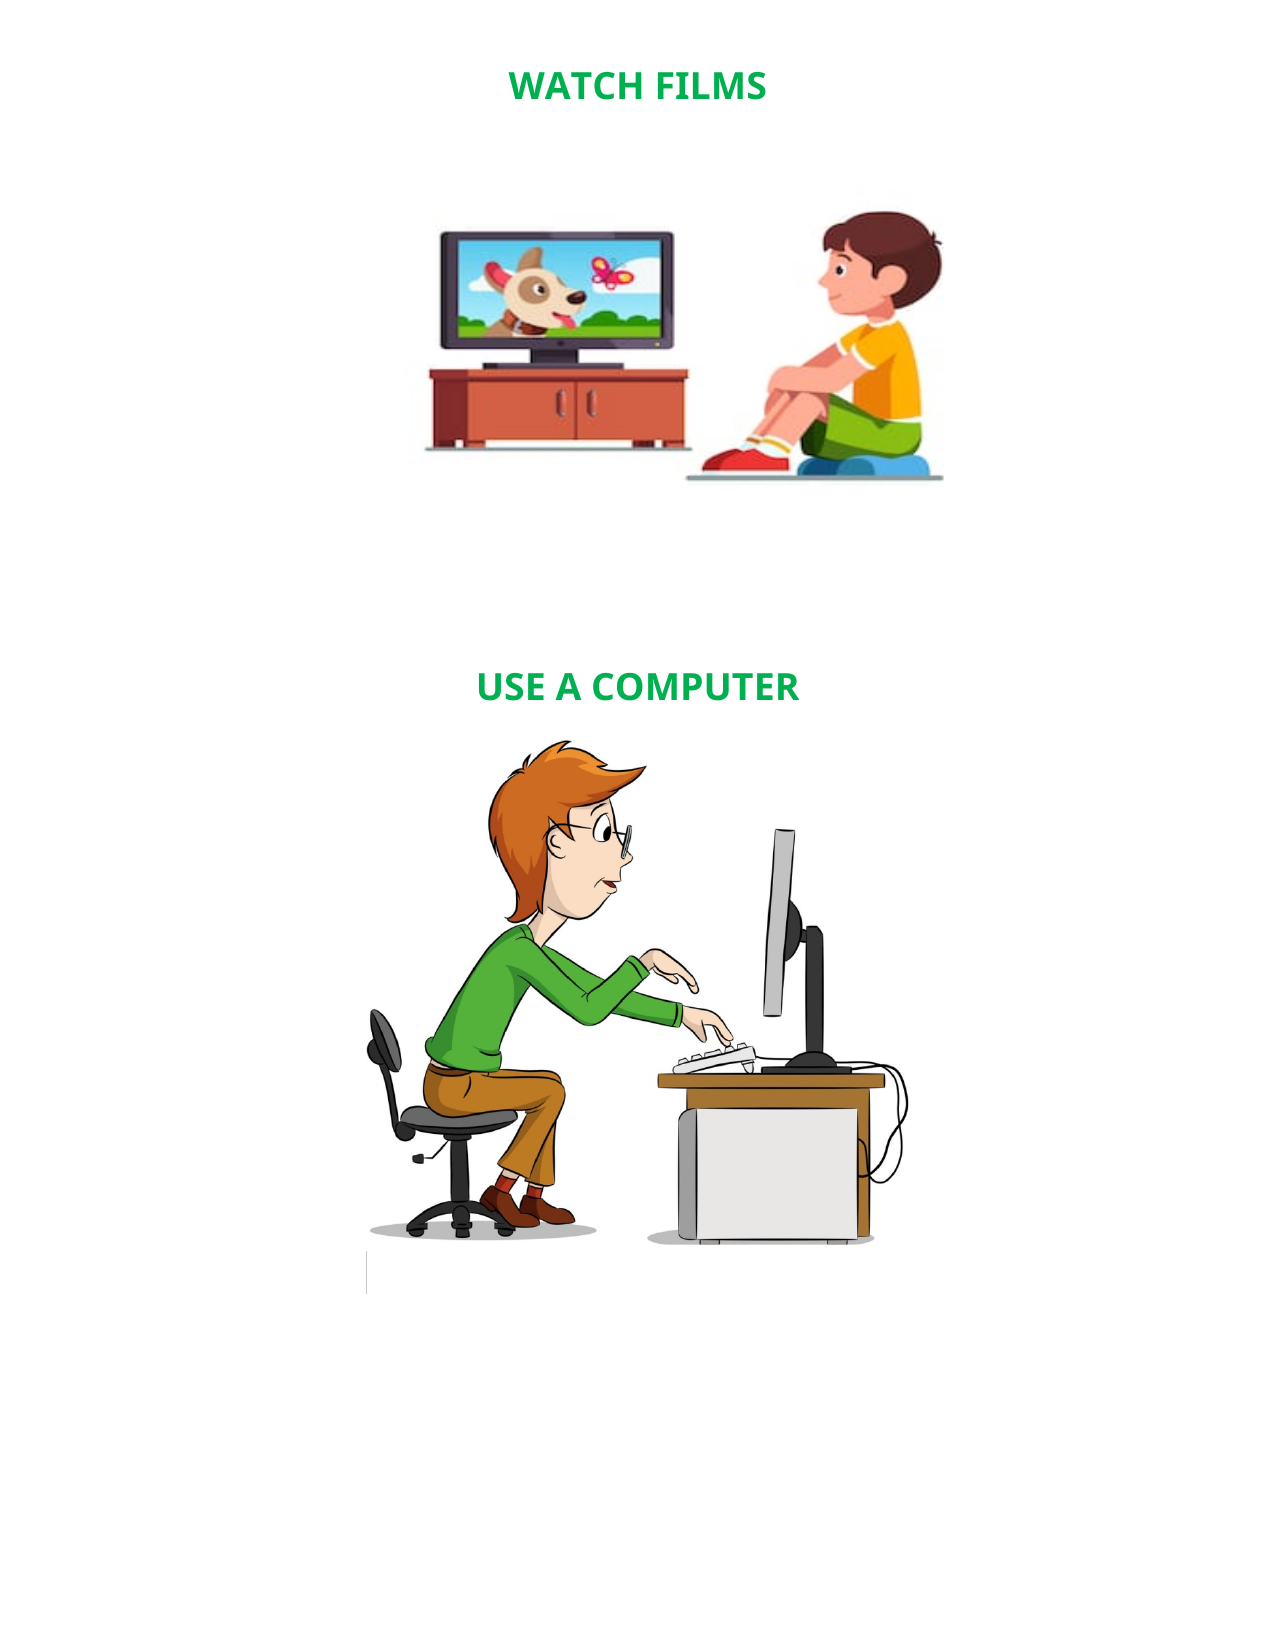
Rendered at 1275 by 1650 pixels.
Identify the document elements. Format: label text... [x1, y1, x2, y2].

text WATCH FILMS [177, 59, 1098, 110]
text USE A COMPUTER [177, 661, 1098, 712]
picture [366, 740, 909, 1244]
picture [376, 138, 1000, 501]
